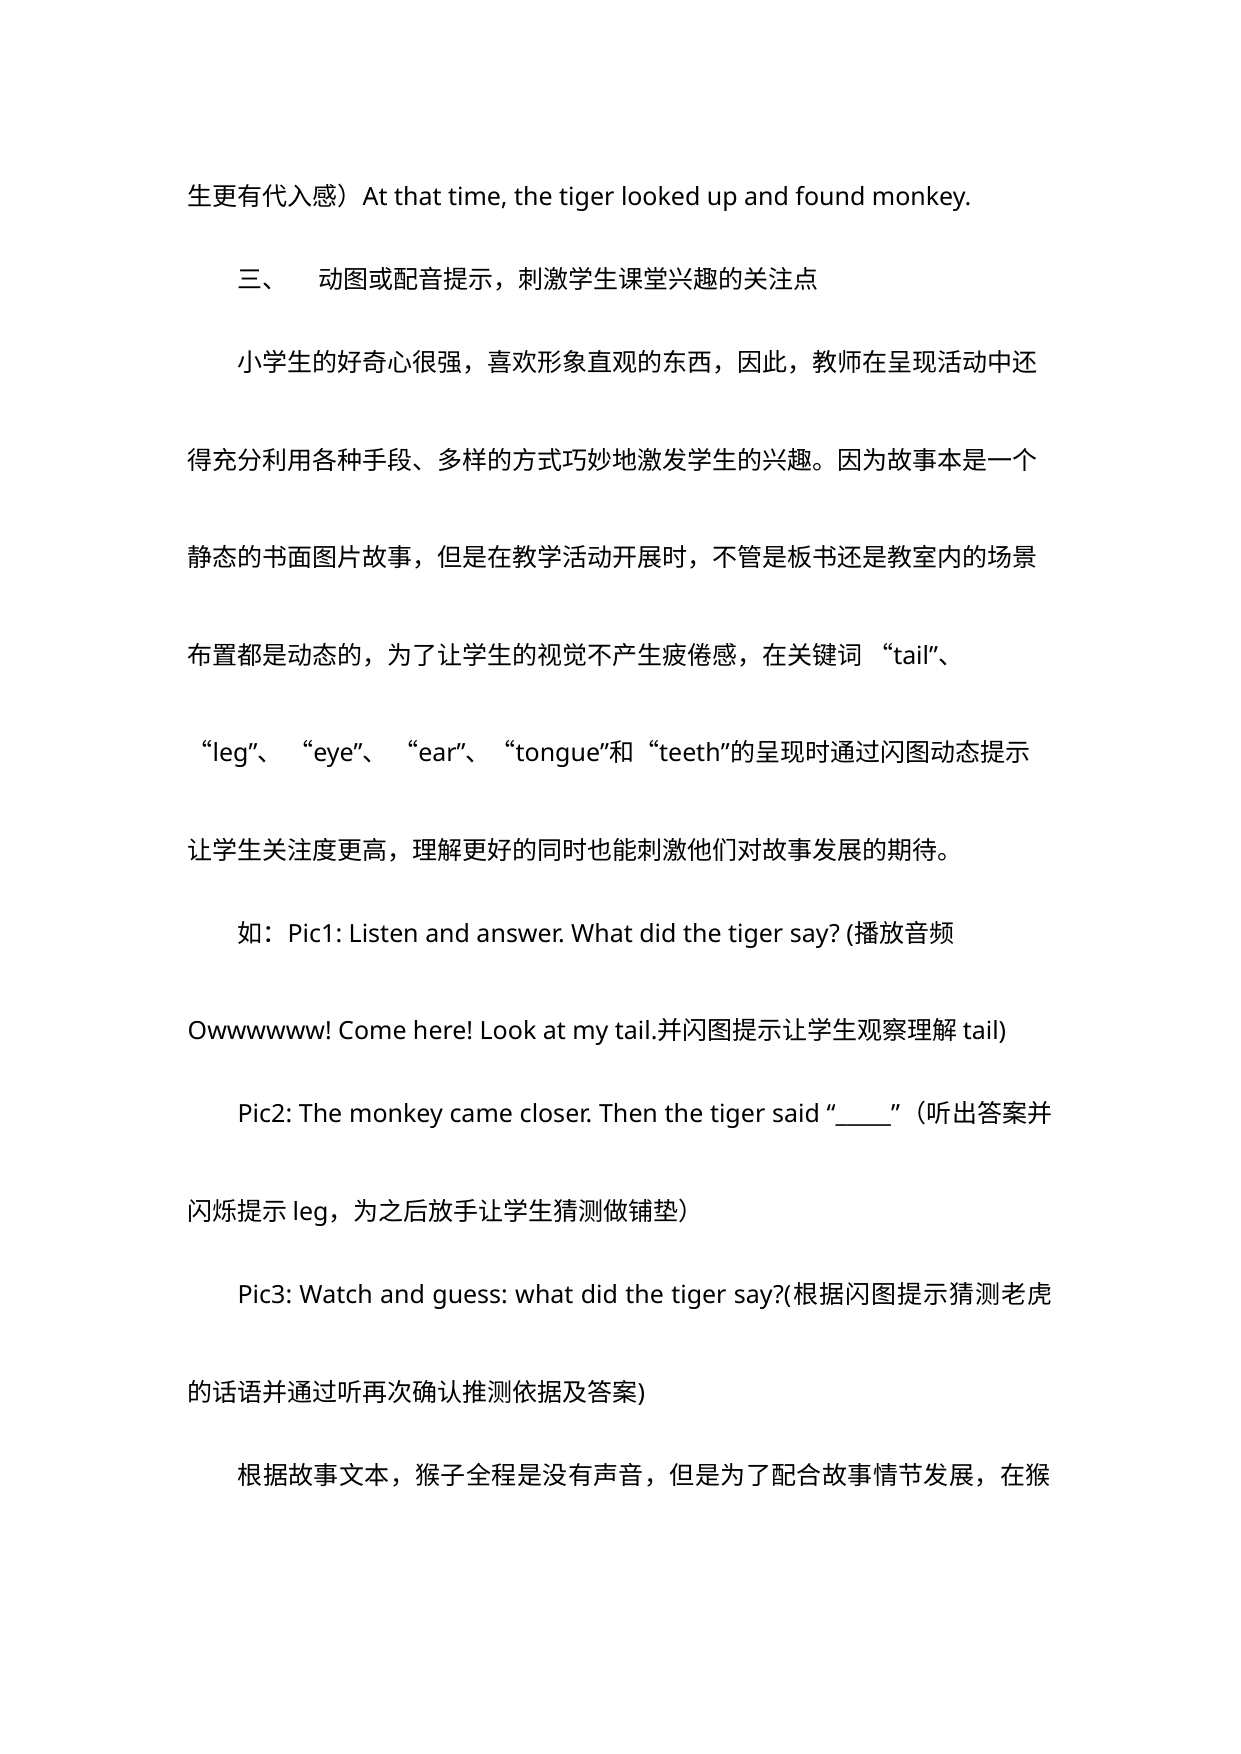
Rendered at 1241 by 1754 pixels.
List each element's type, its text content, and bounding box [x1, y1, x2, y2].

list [187, 1441, 1053, 1506]
list Pic3: Watch and guess: what did the tiger say?(根据闪图提示猜测老虎的话语并通过听再次确认推测依据及答案) [187, 1260, 1053, 1423]
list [187, 162, 1053, 227]
list Pic2: The monkey came closer. Then the tiger said “_____”（听出答案并闪烁提示leg，为之后放手让学生猜测做铺垫） [187, 1079, 1053, 1242]
list 动图或配音提示，刺激学生课堂兴趣的关注点 [187, 245, 1053, 310]
text 如：Pic1: Listen and answer. What did the tiger say? (播放音频Owwwwww! Come here! Look at my tail.并闪图提示让学生观察理解tail) [187, 899, 1053, 1061]
text 小学生的好奇心很强，喜欢形象直观的东西，因此，教师在呈现活动中还得充分利用各种手段、多样的方式巧妙地激发学生的兴趣。因为故事本是一个静态的书面图片故事，但是在教学活动开展时，不管是板书还是教室内的场景布置都是动态的，为了让学生的视觉不产生疲倦感，在关键词 “tail”、 “leg”、 “eye”、 “ear”、“tongue”和“teeth”的呈现时通过闪图动态提示让学生关注度更高，理解更好的同时也能刺激他们对故事发展的期待。 [187, 328, 1053, 881]
